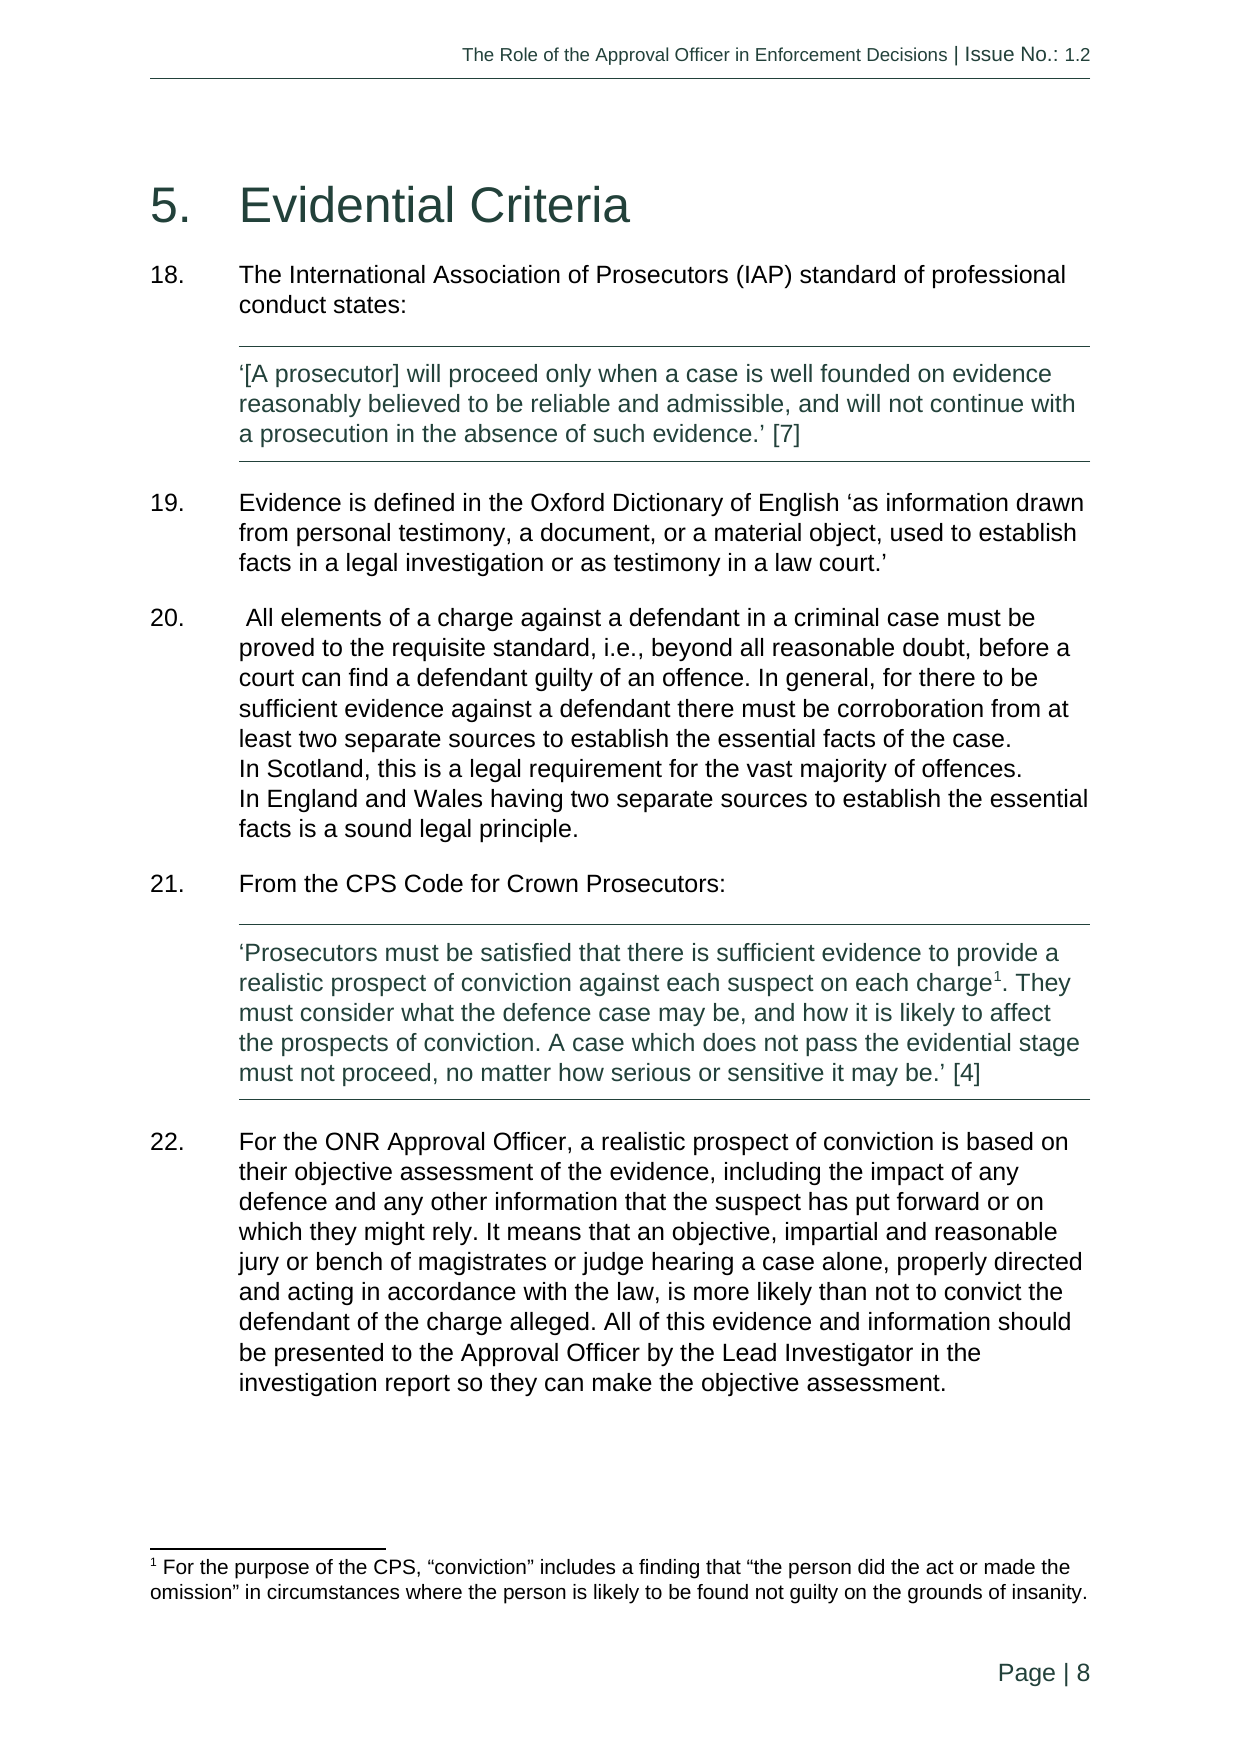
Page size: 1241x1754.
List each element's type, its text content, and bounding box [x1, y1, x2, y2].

subtitle Evidential Criteria [150, 175, 1090, 232]
list The International Association of Prosecutors (IAP) standard of professional conduct states: [150, 260, 1090, 319]
text ‘[A prosecutor] will proceed only when a case is well founded on evidence reasonably believed to be reliable and admissible, and will not continue with a prosecution in the absence of such evidence.’ [239, 347, 1090, 461]
list For the ONR Approval Officer, a realistic prospect of conviction is based on their objective assessment of the evidence, including the impact of any defence and any other information that the suspect has put forward or on which they might rely. It means that an objective, impartial and reasonable jury or bench of magistrates or judge hearing a case alone, properly directed and acting in accordance with the law, is more likely than not to convict the defendant of the charge alleged. All of this evidence and information should be presented to the Approval Officer by the Lead Investigator in the investigation report so they can make the objective assessment. [150, 1127, 1090, 1396]
list All elements of a charge against a defendant in a criminal case must be proved to the requisite standard, i.e., beyond all reasonable doubt, before a court can find a defendant guilty of an offence. In general, for there to be sufficient evidence against a defendant there must be corroboration from at least two separate sources to establish the essential facts of the case. In Scotland, this is a legal requirement for the vast majority of offences. In England and Wales having two separate sources to establish the essential facts is a sound legal principle. [150, 603, 1090, 843]
list Evidence is defined in the Oxford Dictionary of English ‘as information drawn from personal testimony, a document, or a material object, used to establish facts in a legal investigation or as testimony in a law court.’ [150, 488, 1090, 577]
text ‘Prosecutors must be satisfied that there is sufficient evidence to provide a realistic prospect of conviction against each suspect on each charge. They must consider what the defence case may be, and how it is likely to affect the prospects of conviction. A case which does not pass the evidential stage must not proceed, no matter how serious or sensitive it may be.’ [239, 925, 1090, 1099]
list From the CPS Code for Crown Prosecutors: [150, 869, 1090, 898]
